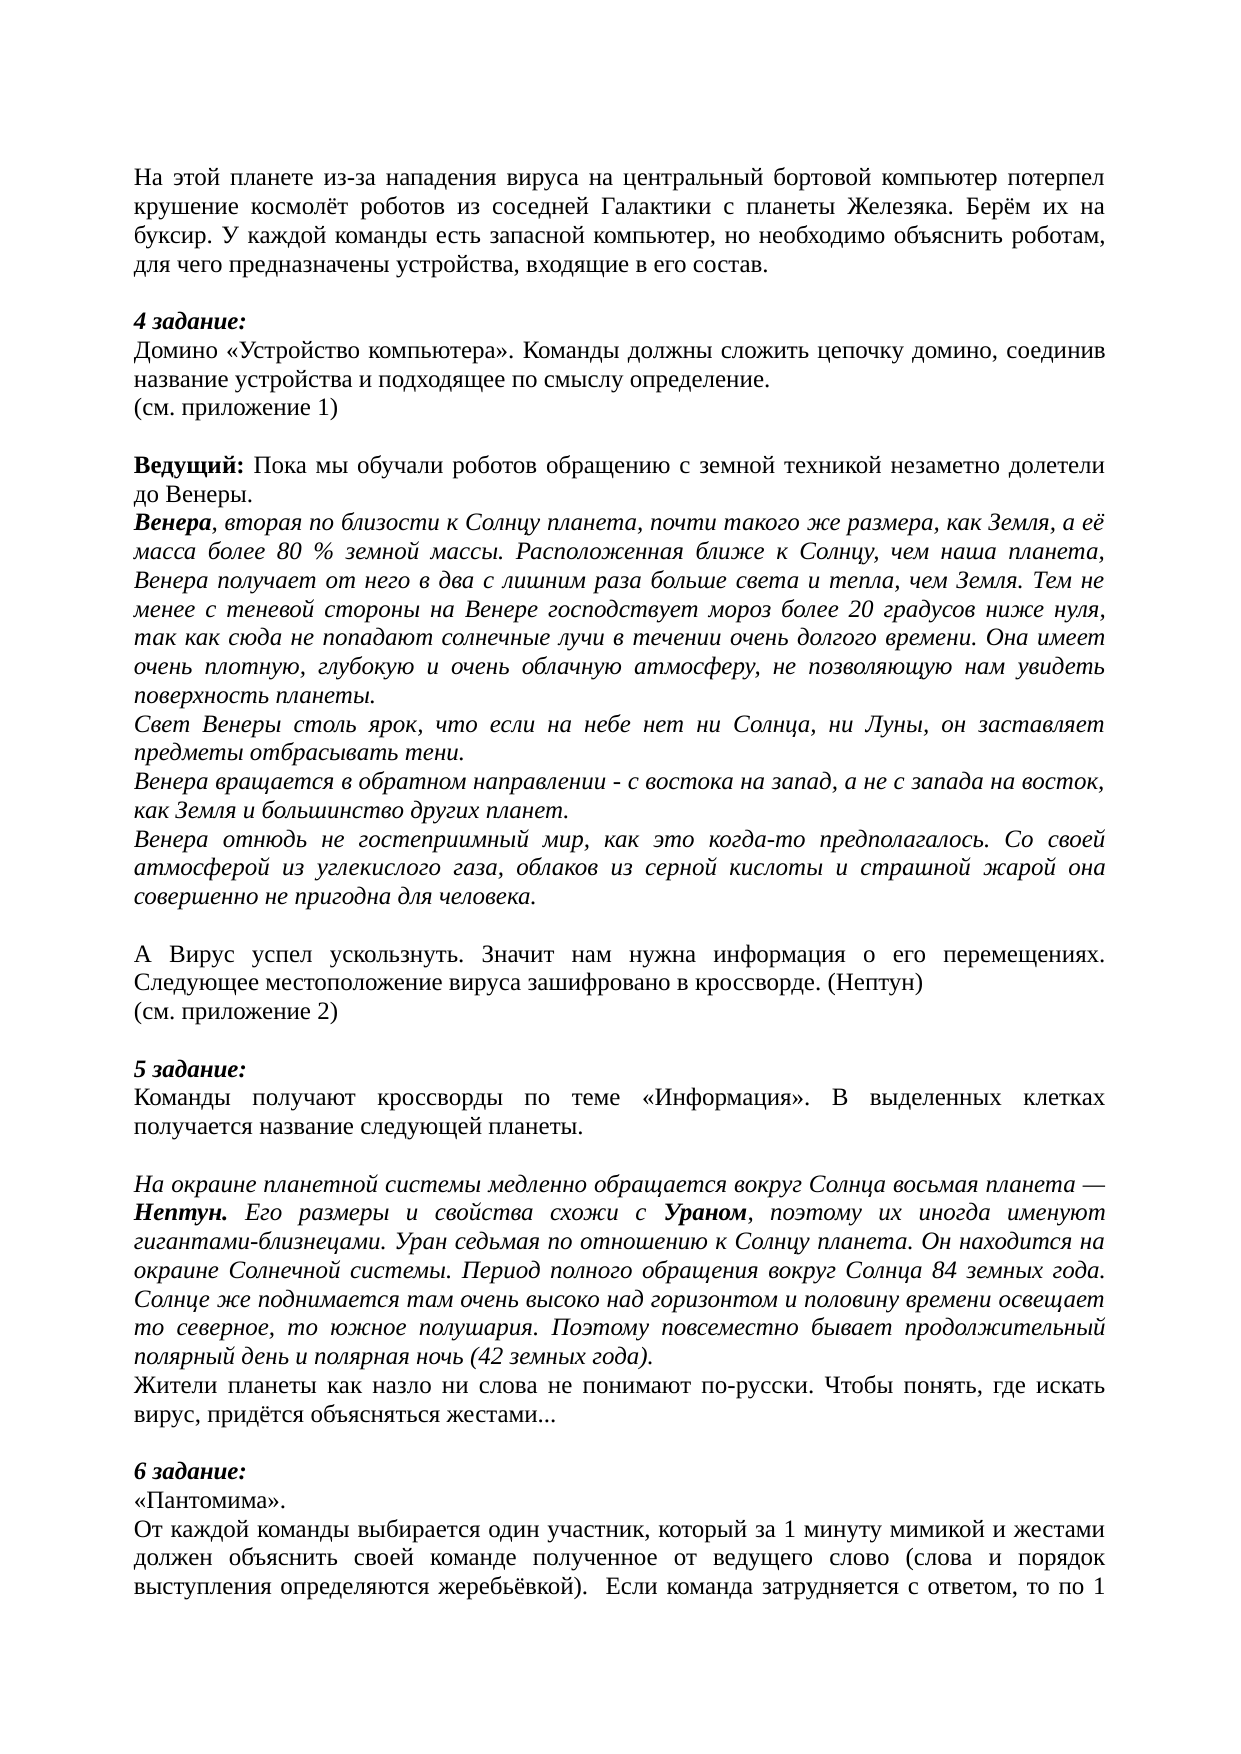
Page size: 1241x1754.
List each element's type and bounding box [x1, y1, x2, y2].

table_header [118, 147, 1122, 1616]
